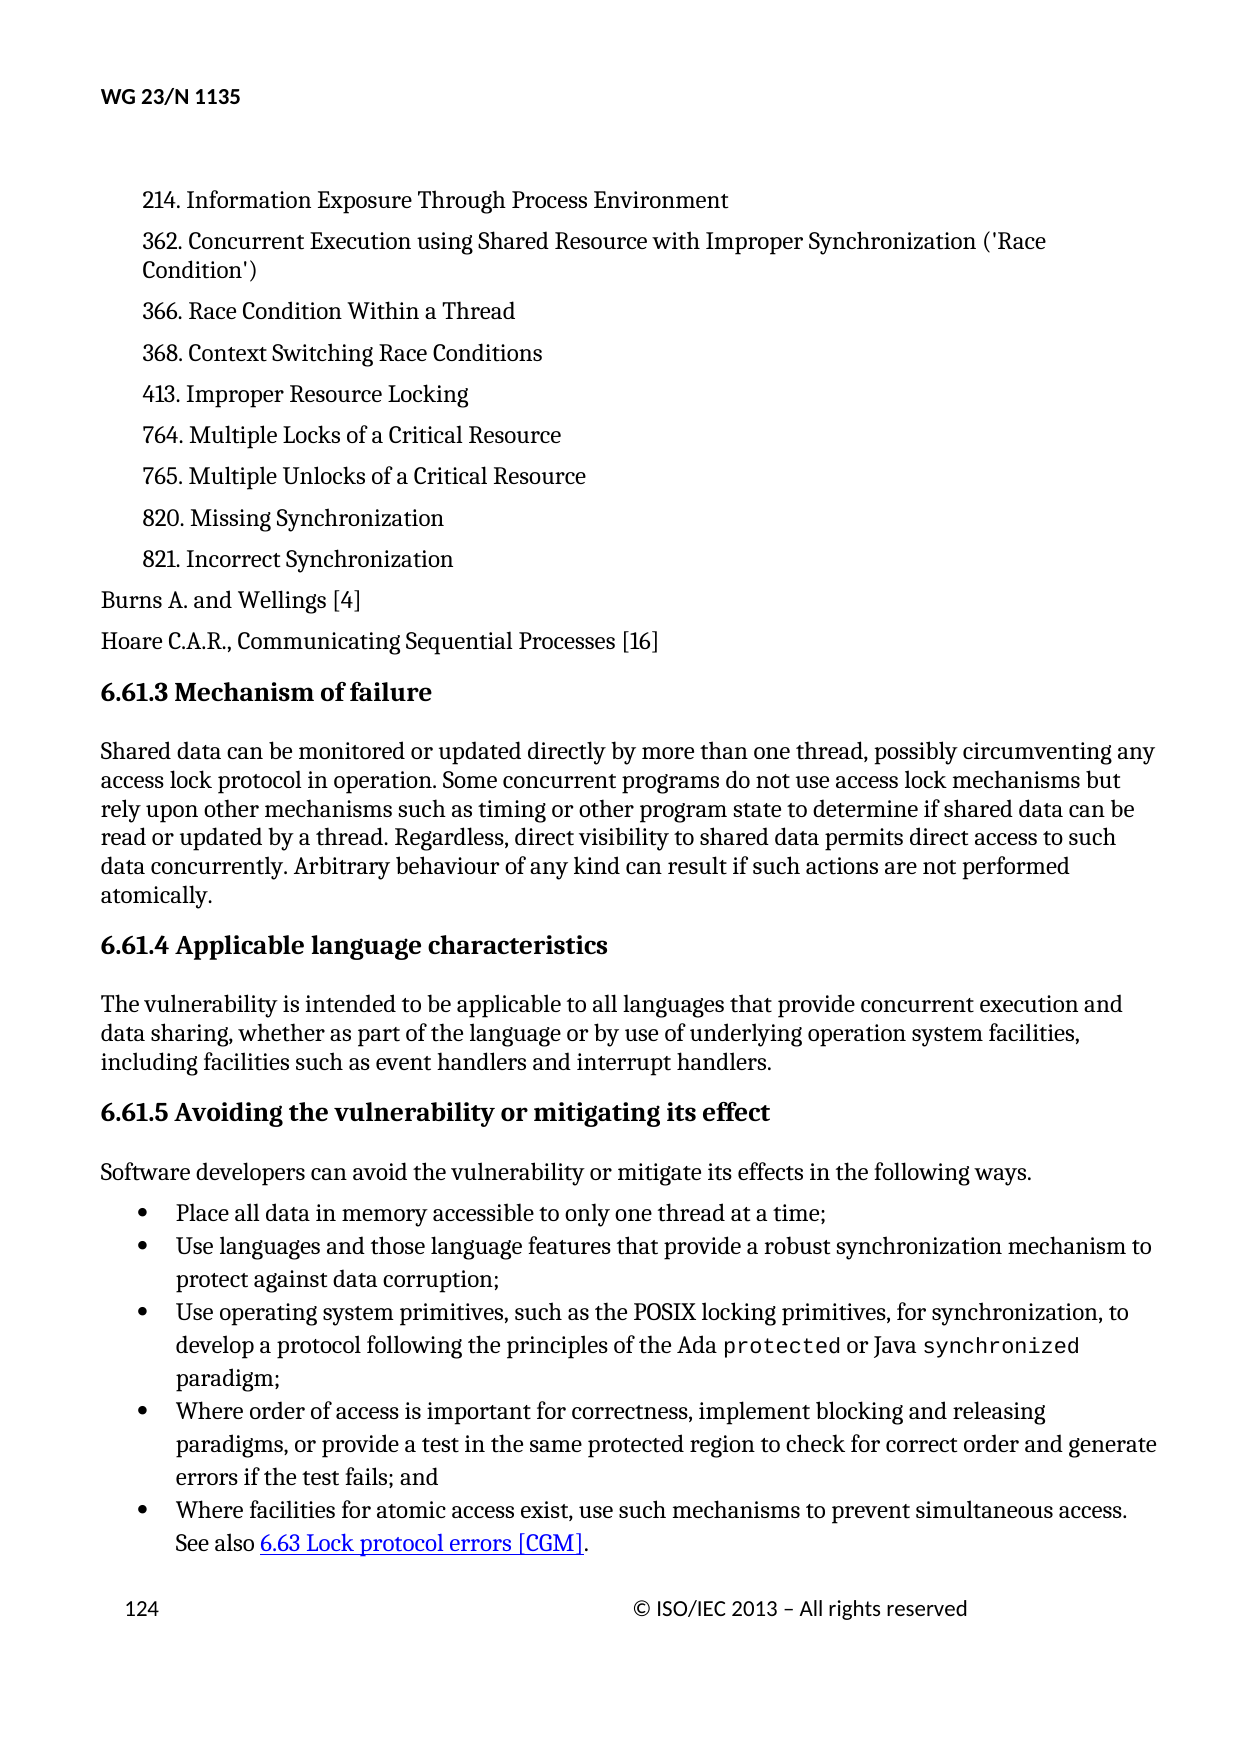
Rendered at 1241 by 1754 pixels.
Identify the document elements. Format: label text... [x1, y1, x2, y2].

subtitle 6.61.5 Avoiding the vulnerability or mitigating its effect [101, 1097, 1164, 1129]
text 366. Race Condition Within a Thread [142, 297, 1164, 326]
text Hoare C.A.R., Communicating Sequential Processes [16] [101, 627, 1164, 656]
text 765. Multiple Unlocks of a Critical Resource [142, 462, 1164, 491]
text 214. Information Exposure Through Process Environment [142, 186, 1164, 215]
text Burns A. and Wellings [4] [101, 586, 1164, 615]
text 764. Multiple Locks of a Critical Resource [142, 421, 1164, 450]
text 362. Concurrent Execution using Shared Resource with Improper Synchronization ('Race Condition') [142, 227, 1164, 285]
subtitle 6.61.4 Applicable language characteristics [101, 930, 1164, 961]
list Place all data in memory accessible to only one thread at a time; [138, 1199, 1164, 1228]
text Software developers can avoid the vulnerability or mitigate its effects in the following ways. [101, 1158, 1164, 1186]
list Use languages and those language features that provide a robust synchronization mechanism to protect against data corruption; [138, 1232, 1164, 1294]
list Where order of access is important for correctness, implement blocking and releasing paradigms, or provide a test in the same protected region to check for correct order and generate errors if the test fails; and [138, 1397, 1164, 1492]
subtitle 6.61.3 Mechanism of failure [101, 677, 1164, 708]
list Where facilities for atomic access exist, use such mechanisms to prevent simultaneous access. See also 6.63 Lock protocol errors [CGM]. [138, 1496, 1164, 1558]
text Shared data can be monitored or updated directly by more than one thread, possibly circumventing any access lock protocol in operation. Some concurrent programs do not use access lock mechanisms but rely upon other mechanisms such as timing or other program state to determine if shared data can be read or updated by a thread. Regardless, direct visibility to shared data permits direct access to such data concurrently. Arbitrary behaviour of any kind can result if such actions are not performed atomically. [101, 737, 1164, 909]
text The vulnerability is intended to be applicable to all languages that provide concurrent execution and data sharing, whether as part of the language or by use of underlying operation system facilities, including facilities such as event handlers and interrupt handlers. [101, 990, 1164, 1077]
text 820. Missing Synchronization [142, 503, 1164, 532]
list Use operating system primitives, such as the POSIX locking primitives, for synchronization, to develop a protocol following the principles of the Ada protected or Java synchronized paradigm; [138, 1298, 1164, 1393]
text 413. Improper Resource Locking [142, 380, 1164, 408]
text 368. Context Switching Race Conditions [142, 338, 1164, 367]
text 821. Incorrect Synchronization [142, 545, 1164, 573]
